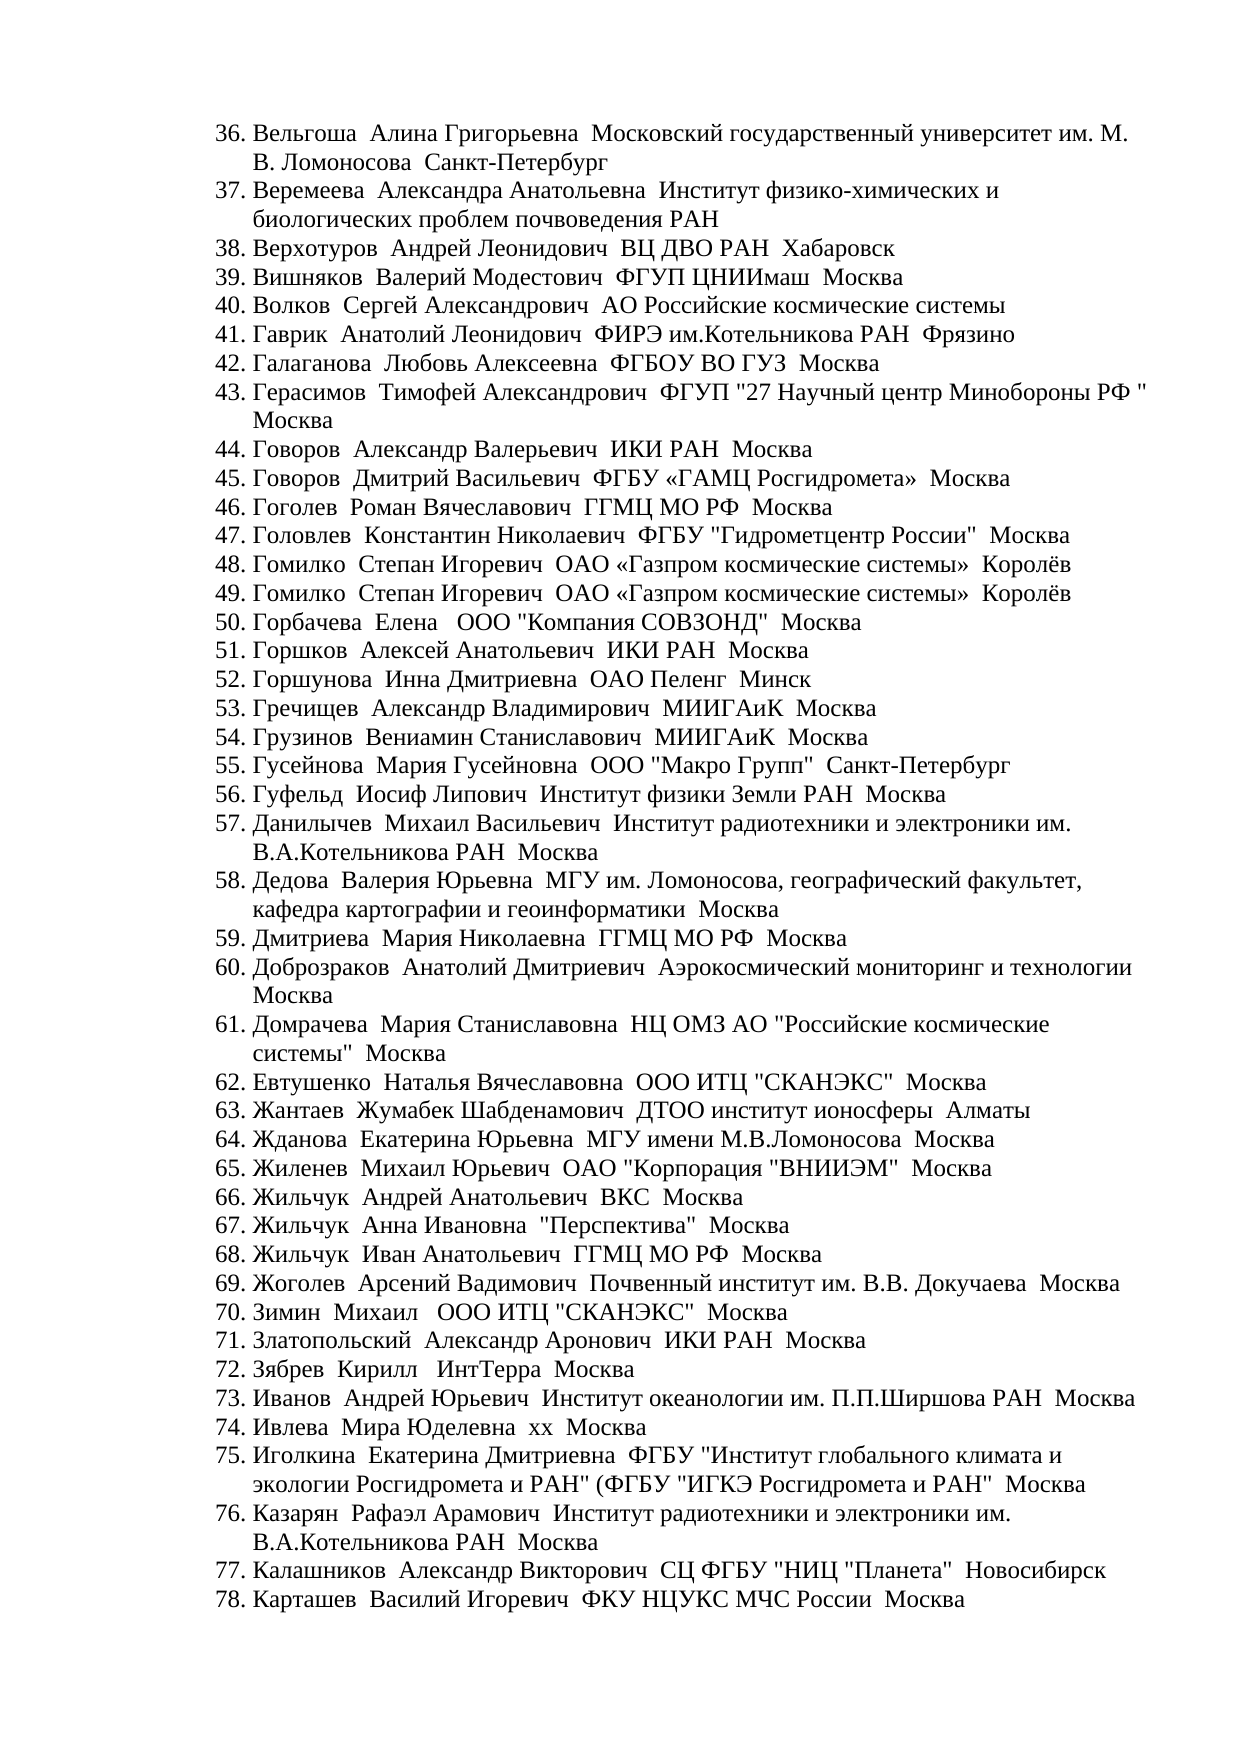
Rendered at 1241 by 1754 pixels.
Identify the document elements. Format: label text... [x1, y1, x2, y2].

list Евтушенко Наталья Вячеславовна ООО ИТЦ "СКАНЭКС" Москва [215, 1067, 1152, 1096]
list Зимин Михаил ООО ИТЦ "СКАНЭКС" Москва [215, 1297, 1152, 1326]
list Гоголев Роман Вячеславович ГГМЦ МО РФ Москва [215, 492, 1152, 521]
list Веремеева Александра Анатольевна Институт физико-химических и биологических проблем почвоведения РАН [215, 176, 1152, 233]
list Верхотуров Андрей Леонидович ВЦ ДВО РАН Хабаровск [215, 233, 1152, 262]
list Говоров Александр Валерьевич ИКИ РАН Москва [215, 434, 1152, 463]
list Вельгоша Алина Григорьевна Московский государственный университет им. М. В. Ломоносова Санкт-Петербург [215, 118, 1152, 176]
list Головлев Константин Николаевич ФГБУ "Гидрометцентр России" Москва [215, 521, 1152, 549]
list Говоров Дмитрий Васильевич ФГБУ «ГАМЦ Росгидромета» Москва [215, 463, 1152, 492]
list Домрачева Мария Станиславовна НЦ ОМЗ АО "Российские космические системы" Москва [215, 1009, 1152, 1067]
list Златопольский Александр Аронович ИКИ РАН Москва [215, 1326, 1152, 1354]
list Дмитриева Мария Николаевна ГГМЦ МО РФ Москва [215, 923, 1152, 952]
list Калашников Александр Викторович СЦ ФГБУ "НИЦ "Планета" Новосибирск [215, 1556, 1152, 1584]
list Жильчук Анна Ивановна "Перспектива" Москва [215, 1211, 1152, 1239]
list Гомилко Степан Игоревич ОАО «Газпром космические системы» Королёв [215, 549, 1152, 578]
list Ивлева Мира Юделевна xx Москва [215, 1412, 1152, 1441]
list Гречищев Александр Владимирович МИИГАиК Москва [215, 693, 1152, 722]
list Данилычев Михаил Васильевич Институт радиотехники и электроники им. В.А.Котельникова РАН Москва [215, 808, 1152, 866]
list Гусейнова Мария Гусейновна ООО "Макро Групп" Санкт-Петербург [215, 751, 1152, 779]
list Иванов Андрей Юрьевич Институт океанологии им. П.П.Ширшова РАН Москва [215, 1383, 1152, 1412]
list Горшунова Инна Дмитриевна ОАО Пеленг Минск [215, 664, 1152, 693]
list Иголкина Екатерина Дмитриевна ФГБУ "Институт глобального климата и экологии Росгидромета и РАН" (ФГБУ "ИГКЭ Росгидромета и РАН" Москва [215, 1441, 1152, 1498]
list Галаганова Любовь Алексеевна ФГБОУ ВО ГУЗ Москва [215, 348, 1152, 377]
list Жиленев Михаил Юрьевич ОАО "Корпорация "ВНИИЭМ" Москва [215, 1153, 1152, 1182]
list Гуфельд Иосиф Липович Институт физики Земли РАН Москва [215, 779, 1152, 808]
list Казарян Рафаэл Арамович Институт радиотехники и электроники им. В.А.Котельникова РАН Москва [215, 1498, 1152, 1556]
list Жильчук Андрей Анатольевич ВКС Москва [215, 1182, 1152, 1211]
list Жильчук Иван Анатольевич ГГМЦ МО РФ Москва [215, 1239, 1152, 1268]
list Жантаев Жумабек Шабденамович ДТОО институт ионосферы Алматы [215, 1096, 1152, 1124]
list Гомилко Степан Игоревич ОАО «Газпром космические системы» Королёв [215, 578, 1152, 607]
list Зябрев Кирилл ИнтТерра Москва [215, 1354, 1152, 1383]
list Грузинов Вениамин Станиславович МИИГАиК Москва [215, 722, 1152, 751]
list Горбачева Елена ООО "Компания СОВЗОНД" Москва [215, 607, 1152, 636]
list Жданова Екатерина Юрьевна МГУ имени М.В.Ломоносова Москва [215, 1124, 1152, 1153]
list Дедова Валерия Юрьевна МГУ им. Ломоносова, географический факультет, кафедра картографии и геоинформатики Москва [215, 866, 1152, 923]
list Жоголев Арсений Вадимович Почвенный институт им. В.В. Докучаева Москва [215, 1268, 1152, 1297]
list Вишняков Валерий Модестович ФГУП ЦНИИмаш Москва [215, 262, 1152, 291]
list Волков Сергей Александрович АО Российские космические системы [215, 291, 1152, 319]
list Доброзраков Анатолий Дмитриевич Аэрокосмический мониторинг и технологии Москва [215, 952, 1152, 1009]
list Герасимов Тимофей Александрович ФГУП "27 Научный центр Минобороны РФ " Москва [215, 377, 1152, 434]
list Горшков Алексей Анатольевич ИКИ РАН Москва [215, 636, 1152, 664]
list Гаврик Анатолий Леонидович ФИРЭ им.Котельникова РАН Фрязино [215, 319, 1152, 348]
list Карташев Василий Игоревич ФКУ НЦУКС МЧС России Москва [215, 1584, 1152, 1613]
